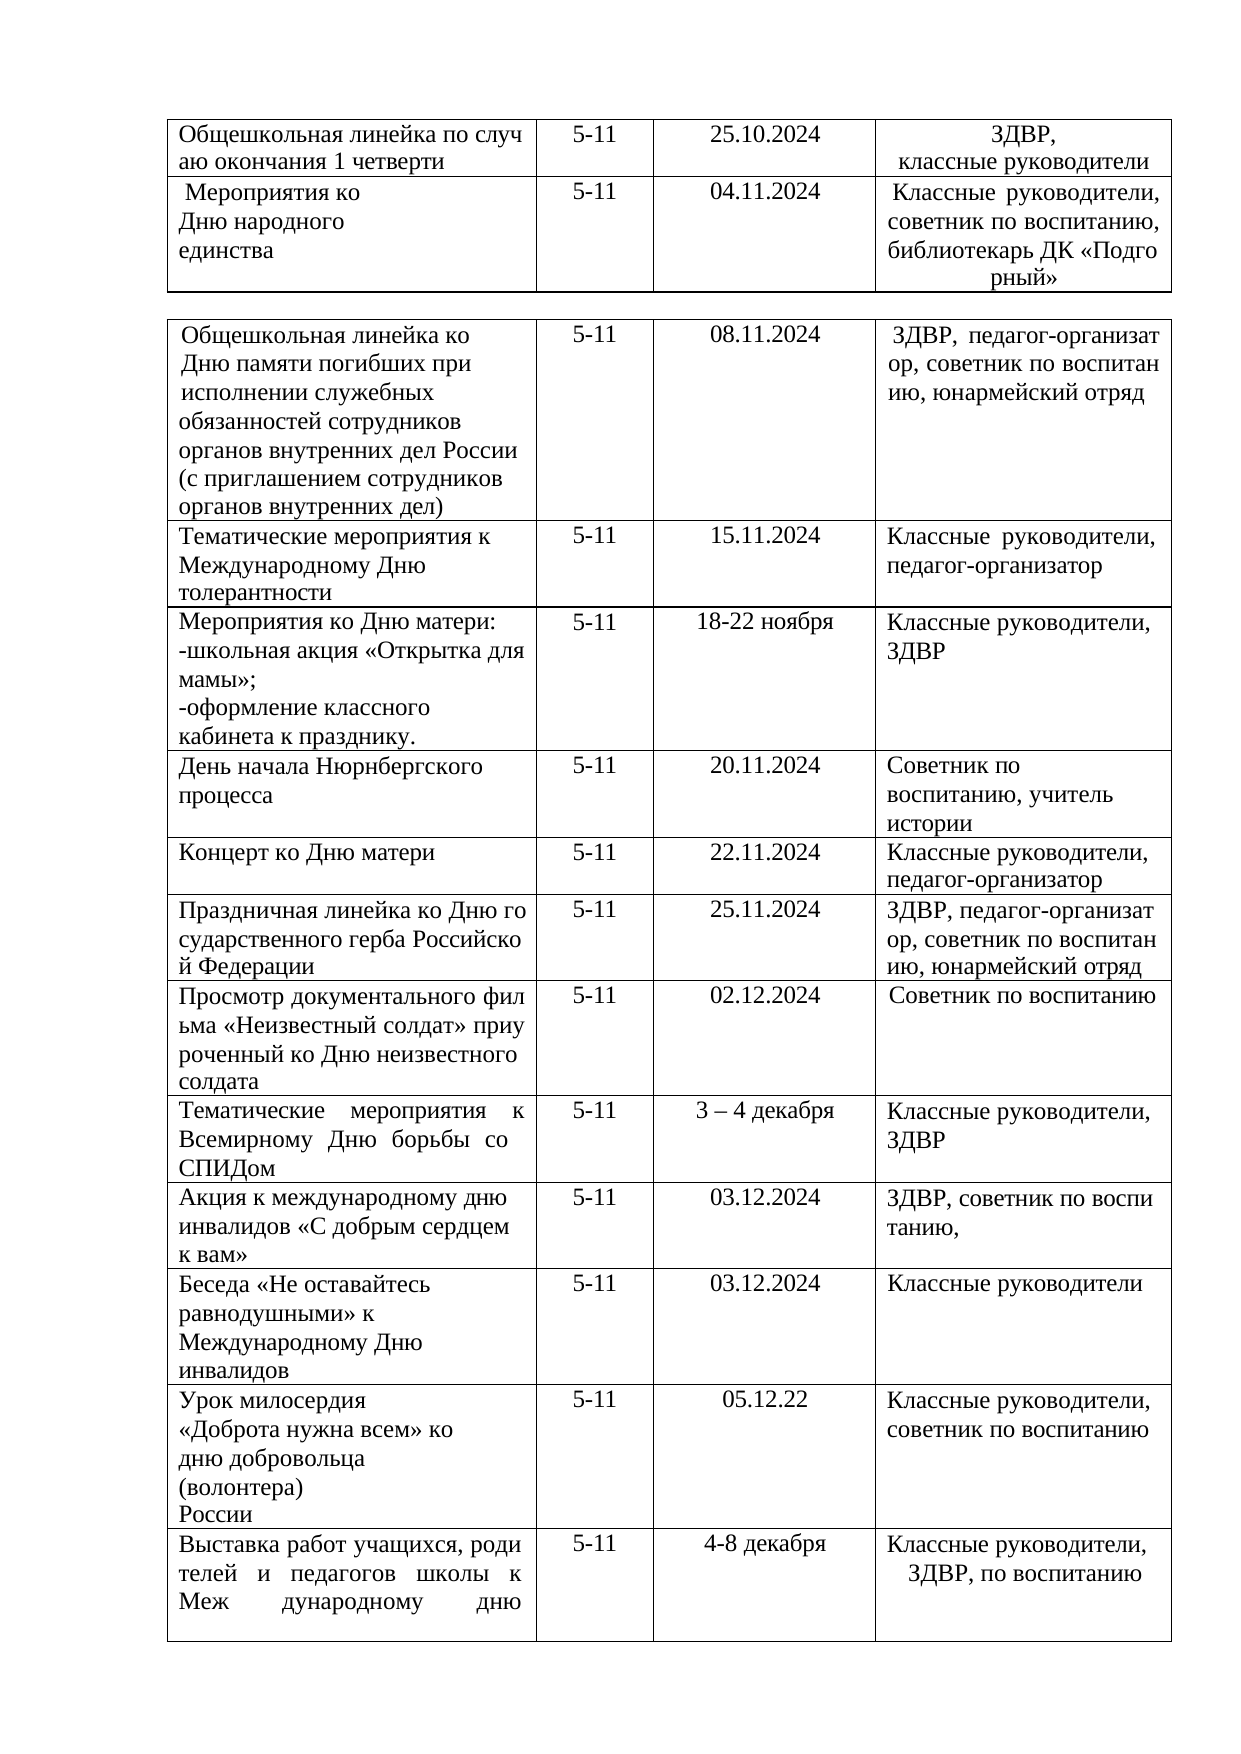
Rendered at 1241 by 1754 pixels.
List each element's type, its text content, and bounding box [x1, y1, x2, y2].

table_cell 5-11 [537, 1183, 653, 1268]
table_cell 5-11 [537, 1096, 653, 1182]
table_cell 05.12.22 [654, 1385, 875, 1528]
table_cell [876, 1529, 1171, 1641]
table_cell Мероприятия ко Дню матери: -школьная акция «Открытка для мамы»; -оформление классного кабинета к празднику. [168, 608, 536, 750]
table_header 5-11 [537, 320, 653, 520]
table_cell Классные руководители, педагог-организатор [876, 838, 1171, 894]
table_cell 5-11 [537, 981, 653, 1095]
table_cell Праздничная линейка ко Дню го сударственного герба Российско й Федерации [168, 895, 536, 980]
table_header Общешкольная линейка ко Дню памяти погибших при исполнении служебных обязанностей сотрудников органов внутренних дел России (с приглашением сотрудников органов внутренних дел) [168, 320, 536, 520]
table_cell Тематические мероприятия к Всемирному Дню борьбы со СПИДом [168, 1096, 536, 1182]
table_cell Беседа «Не оставайтесь равнодушными» к Международному Дню инвалидов [168, 1269, 536, 1384]
table_cell 5-11 [537, 521, 653, 606]
table_cell 22.11.2024 [654, 838, 875, 894]
table_cell День начала Нюрнбергского процесса [168, 751, 536, 837]
table_cell Классные руководители, ЗДВР [876, 1096, 1171, 1182]
table_cell 5-11 [537, 608, 653, 750]
table_cell Классные руководители, советник по воспитанию [876, 1385, 1171, 1528]
table_cell Советник по воспитанию [876, 981, 1171, 1095]
table_cell Классные руководители, советник по воспитанию, библиотекарь ДК «Подго рный» [876, 177, 1171, 291]
table_cell 5-11 [537, 1269, 653, 1384]
table_cell Концерт ко Дню матери [168, 838, 536, 894]
table_cell Классные руководители [876, 1269, 1171, 1384]
table_cell 4-8 декабря [654, 1529, 875, 1641]
table_cell 5-11 [537, 895, 653, 980]
table_cell 04.11.2024 [654, 177, 875, 291]
table_cell ЗДВР, педагог-организат ор, советник по воспитан ию, юнармейский отряд [876, 895, 1171, 980]
table_cell Урок милосердия «Доброта нужна всем» ко дню добровольца (волонтера) России [168, 1385, 536, 1528]
table_cell Просмотр документального фил ьма «Неизвестный солдат» приу роченный ко Дню неизвестного солдата [168, 981, 536, 1095]
table_cell Тематические мероприятия к Международному Дню толерантности [168, 521, 536, 606]
table_cell 02.12.2024 [654, 981, 875, 1095]
table_cell 18-22 ноября [654, 608, 875, 750]
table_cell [168, 1529, 536, 1641]
table_cell Общешкольная линейка по случ аю окончания 1 четверти [168, 120, 536, 176]
table_cell Классные руководители, педагог-организатор [876, 521, 1171, 606]
table_cell Акция к международному дню инвалидов «С добрым сердцем к вам» [168, 1183, 536, 1268]
table_cell Мероприятия ко Дню народного единства [168, 177, 536, 291]
table_cell 20.11.2024 [654, 751, 875, 837]
table_cell Классные руководители, ЗДВР [876, 608, 1171, 750]
table_cell 5-11 [537, 751, 653, 837]
table_header 08.11.2024 [654, 320, 875, 520]
table_cell 5-11 [537, 1385, 653, 1528]
table_cell 03.12.2024 [654, 1269, 875, 1384]
table_cell 5-11 [537, 177, 653, 291]
table_cell 03.12.2024 [654, 1183, 875, 1268]
table_header ЗДВР, педагог-организат ор, советник по воспитан ию, юнармейский отряд [876, 320, 1171, 520]
table_cell 25.11.2024 [654, 895, 875, 980]
table_cell ЗДВР, классные руководители [876, 120, 1171, 176]
table_cell 5-11 [537, 120, 653, 176]
table_cell 3 – 4 декабря [654, 1096, 875, 1182]
table_cell 15.11.2024 [654, 521, 875, 606]
table_cell 5-11 [537, 838, 653, 894]
table_cell Советник по воспитанию, учитель истории [876, 751, 1171, 837]
table_cell ЗДВР, советник по воспи танию, [876, 1183, 1171, 1268]
table_cell 25.10.2024 [654, 120, 875, 176]
table_cell 5-11 [537, 1529, 653, 1641]
